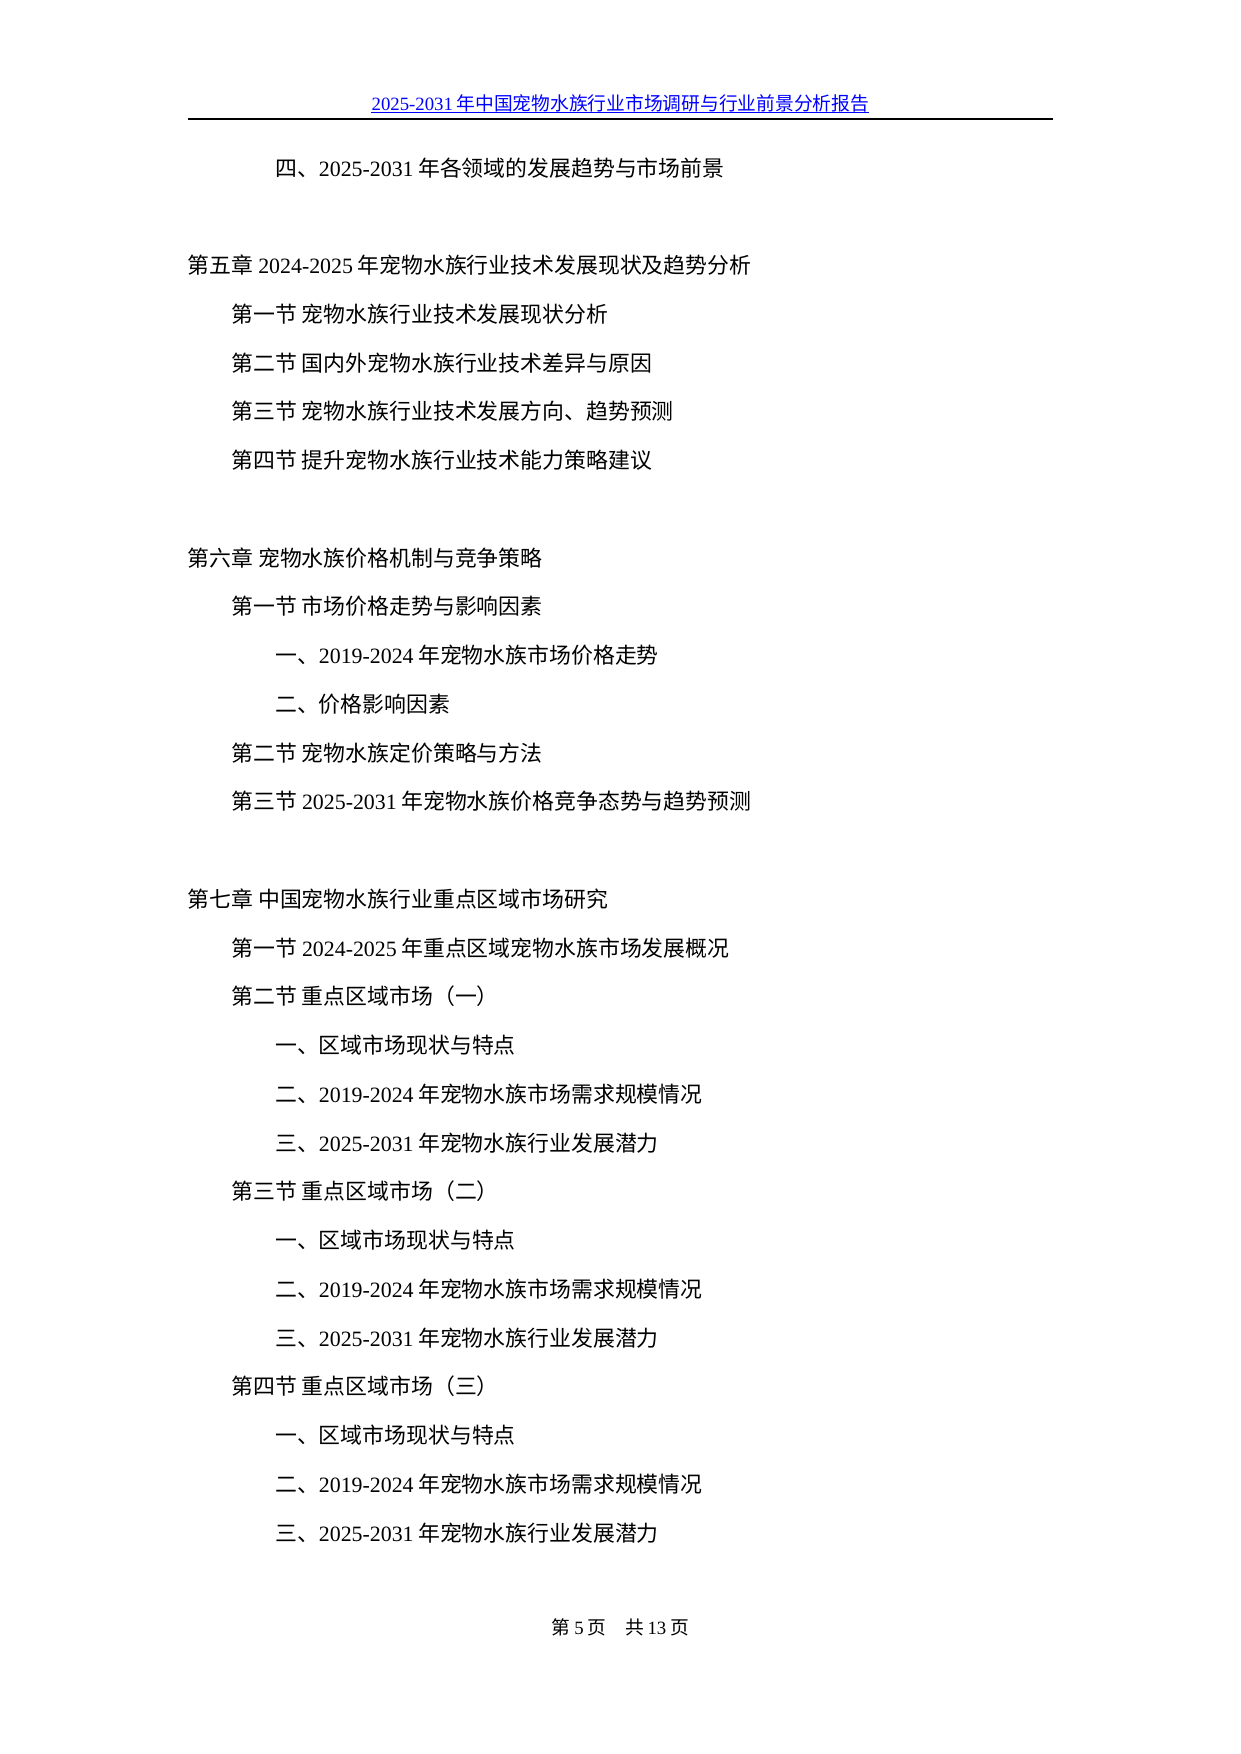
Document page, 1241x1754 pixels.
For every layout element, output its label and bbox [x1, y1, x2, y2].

text [187, 150, 1053, 1548]
